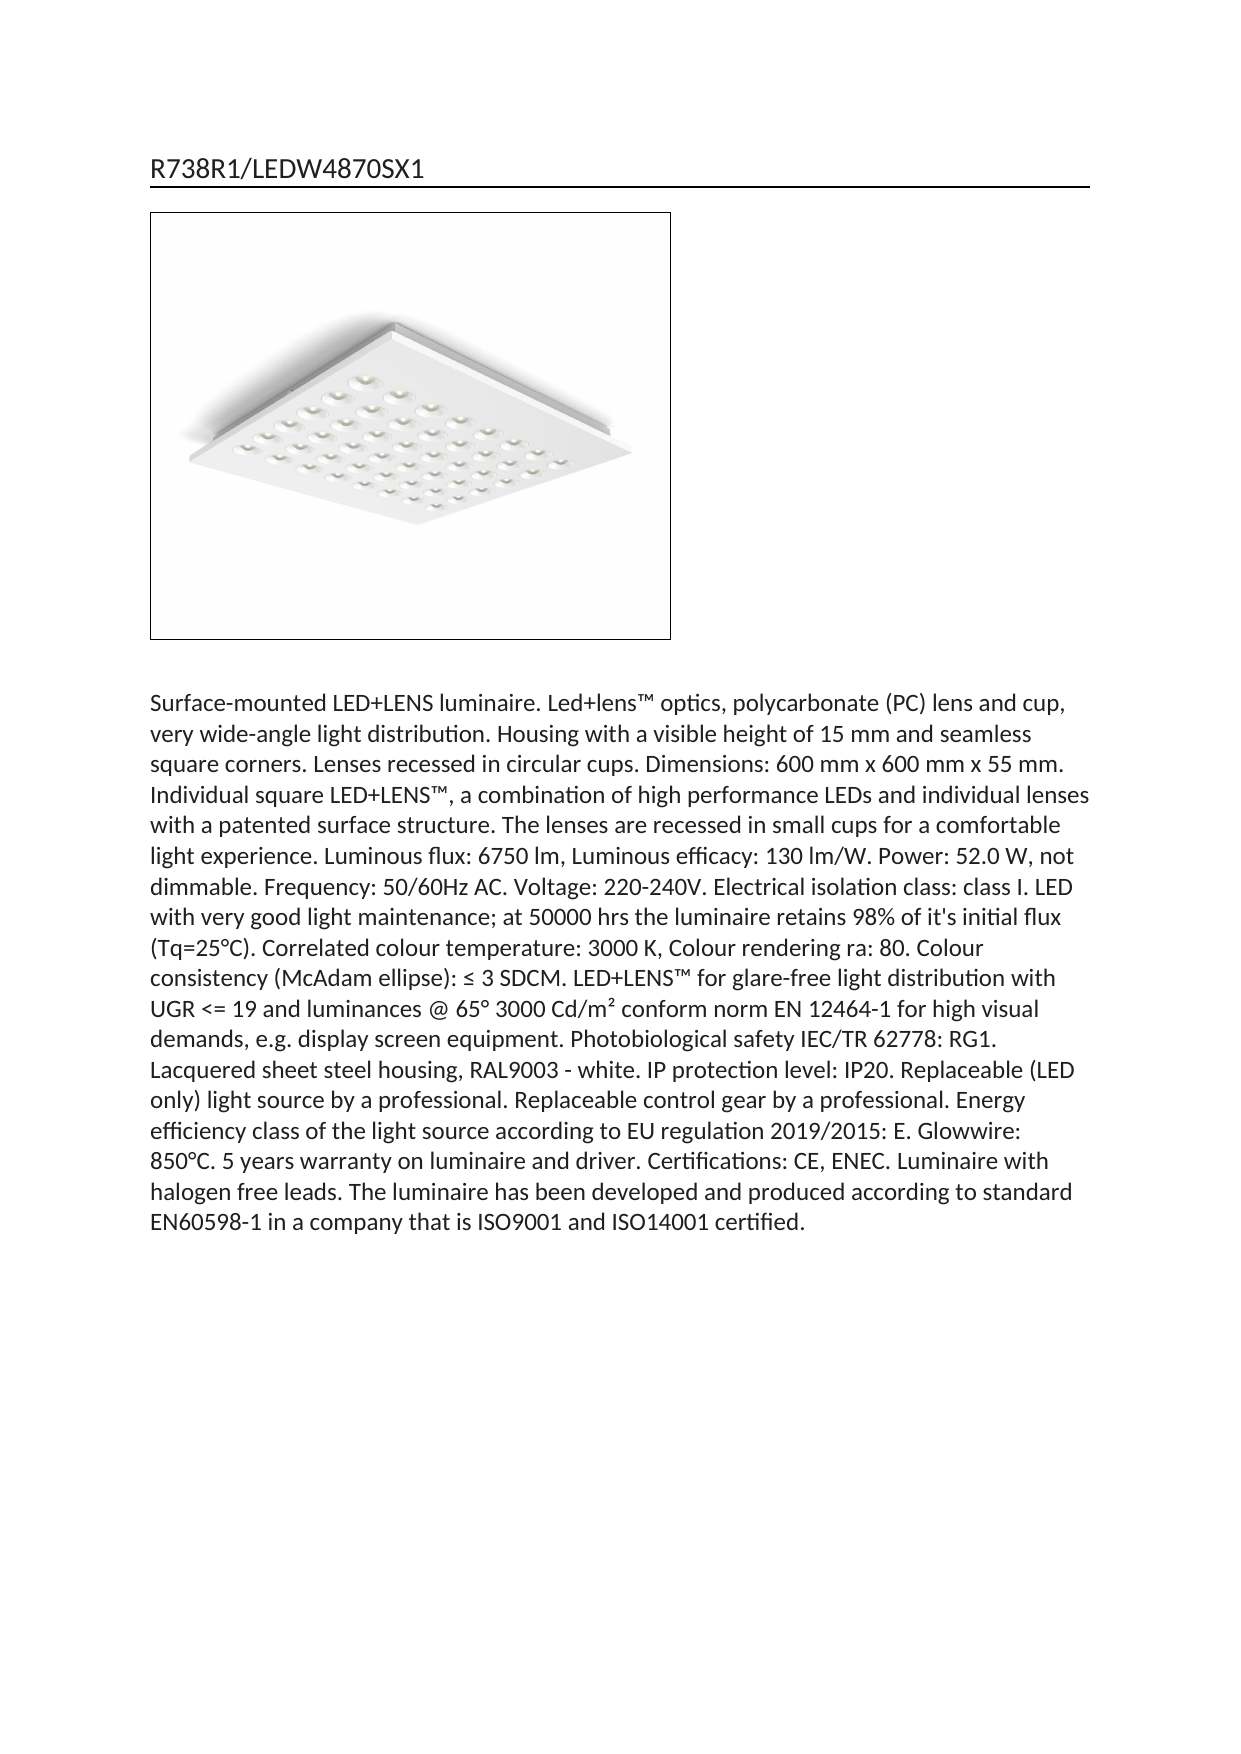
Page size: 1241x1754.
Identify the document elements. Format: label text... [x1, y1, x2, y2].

text Surface-mounted LED+LENS luminaire. Led+lens™ optics, polycarbonate (PC) lens and cup, very wide-angle light distribution. Housing with a visible height of 15 mm and seamless square corners. Lenses recessed in circular cups. Dimensions: 600 mm x 600 mm x 55 mm. Individual square LED+LENS™, a combination of high performance LEDs and individual lenses with a patented surface structure. The lenses are recessed in small cups for a comfortable light experience. Luminous flux: 6750 lm, Luminous efficacy: 130 lm/W. Power: 52.0 W, not dimmable. Frequency: 50/60Hz AC. Voltage: 220-240V. Electrical isolation class: class I. LED with very good light maintenance; at 50000 hrs the luminaire retains 98% of it's initial flux (Tq=25°C). Correlated colour temperature: 3000 K, Colour rendering ra: 80. Colour consistency (McAdam ellipse): ≤ 3 SDCM. LED+LENS™ for glare-free light distribution with UGR <= 19 and luminances @ 65° 3000 Cd/m² conform norm EN 12464-1 for high visual demands, e.g. display screen equipment. Photobiological safety IEC/TR 62778: RG1. Lacquered sheet steel housing, RAL9003 - white. IP protection level: IP20. Replaceable (LED only) light source by a professional. Replaceable control gear by a professional. Energy efficiency class of the light source according to EU regulation 2019/2015: E. Glowwire: 850°C. 5 years warranty on luminaire and driver. Certifications: CE, ENEC. Luminaire with halogen free leads. The luminaire has been developed and produced according to standard EN60598-1 in a company that is ISO9001 and ISO14001 certified. [150, 688, 1090, 1237]
picture [151, 213, 670, 639]
text R738R1/LEDW4870SX1 [150, 150, 1090, 186]
